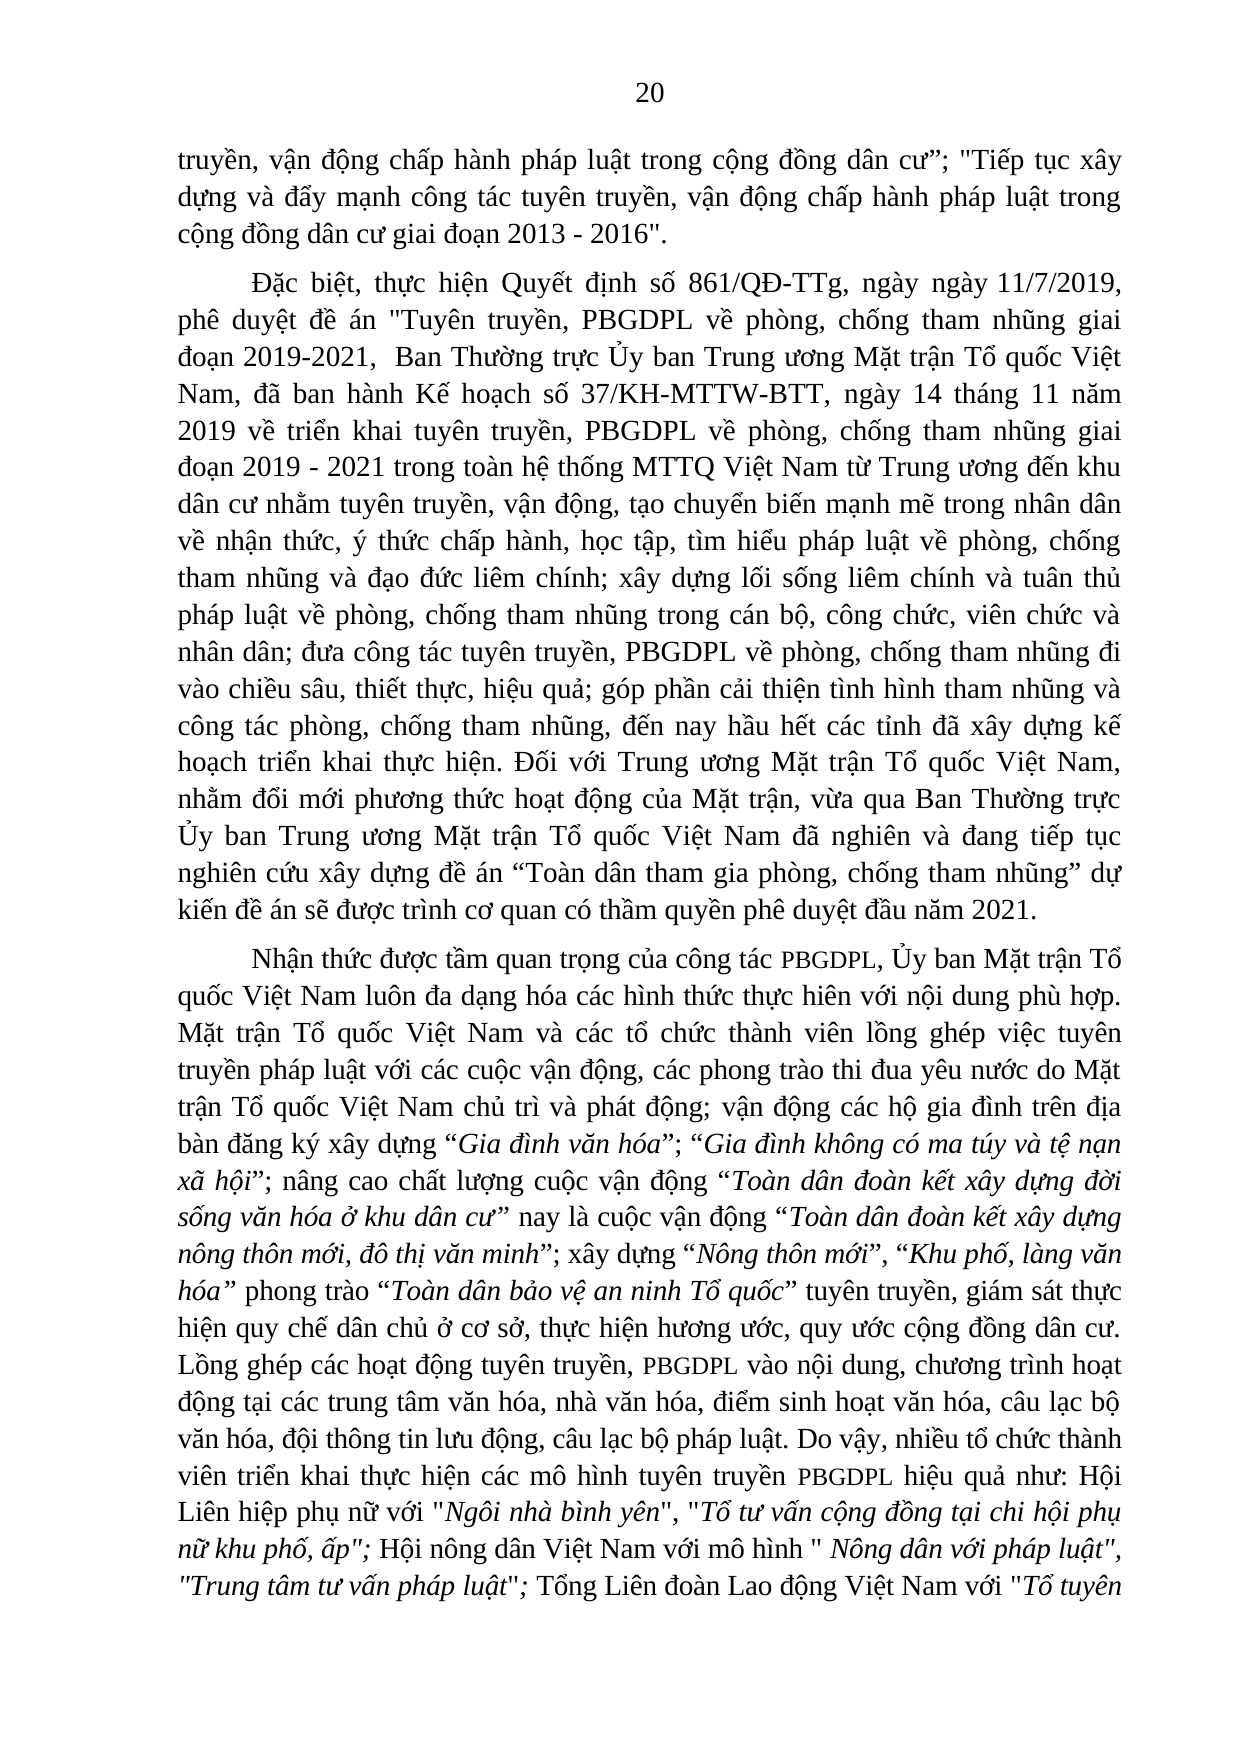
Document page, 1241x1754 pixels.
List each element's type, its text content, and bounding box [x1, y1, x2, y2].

text Đặc biệt, thực hiện Quyết định số 861/QĐ-TTg, ngày ngày 11/7/2019, phê duyệt đề án "Tuyên truyền, PBGDPL về phòng, chống tham nhũng giai đoạn 2019-2021, Ban Thường trực Ủy ban Trung ương Mặt trận Tổ quốc Việt Nam, đã ban hành Kế hoạch số 37/KH-MTTW-BTT, ngày 14 tháng 11 năm 2019 về triển khai tuyên truyền, PBGDPL về phòng, chống tham nhũng giai đoạn 2019 - 2021 trong toàn hệ thống MTTQ Việt Nam từ Trung ương đến khu dân cư nhằm tuyên truyền, vận động, tạo chuyển biến mạnh mẽ trong nhân dân về nhận thức, ý thức chấp hành, học tập, tìm hiểu pháp luật về phòng, chống tham nhũng và đạo đức liêm chính; xây dựng lối sống liêm chính và tuân thủ pháp luật về phòng, chống tham nhũng trong cán bộ, công chức, viên chức và nhân dân; đưa công tác tuyên truyền, PBGDPL về phòng, chống tham nhũng đi vào chiều sâu, thiết thực, hiệu quả; góp phần cải thiện tình hình tham nhũng và công tác phòng, chống tham nhũng, đến nay hầu hết các tỉnh đã xây dựng kế hoạch triển khai thực hiện. Đối với Trung ương Mặt trận Tổ quốc Việt Nam, nhằm đổi mới phương thức hoạt động của Mặt trận, vừa qua Ban Thường trực Ủy ban Trung ương Mặt trận Tổ quốc Việt Nam đã nghiên và đang tiếp tục nghiên cứu xây dựng đề án “Toàn dân tham gia phòng, chống tham nhũng” dự kiến đề án sẽ được trình cơ quan có thầm quyền phê duyệt đầu năm 2021. [177, 265, 1122, 926]
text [177, 941, 1122, 1602]
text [177, 142, 1122, 249]
